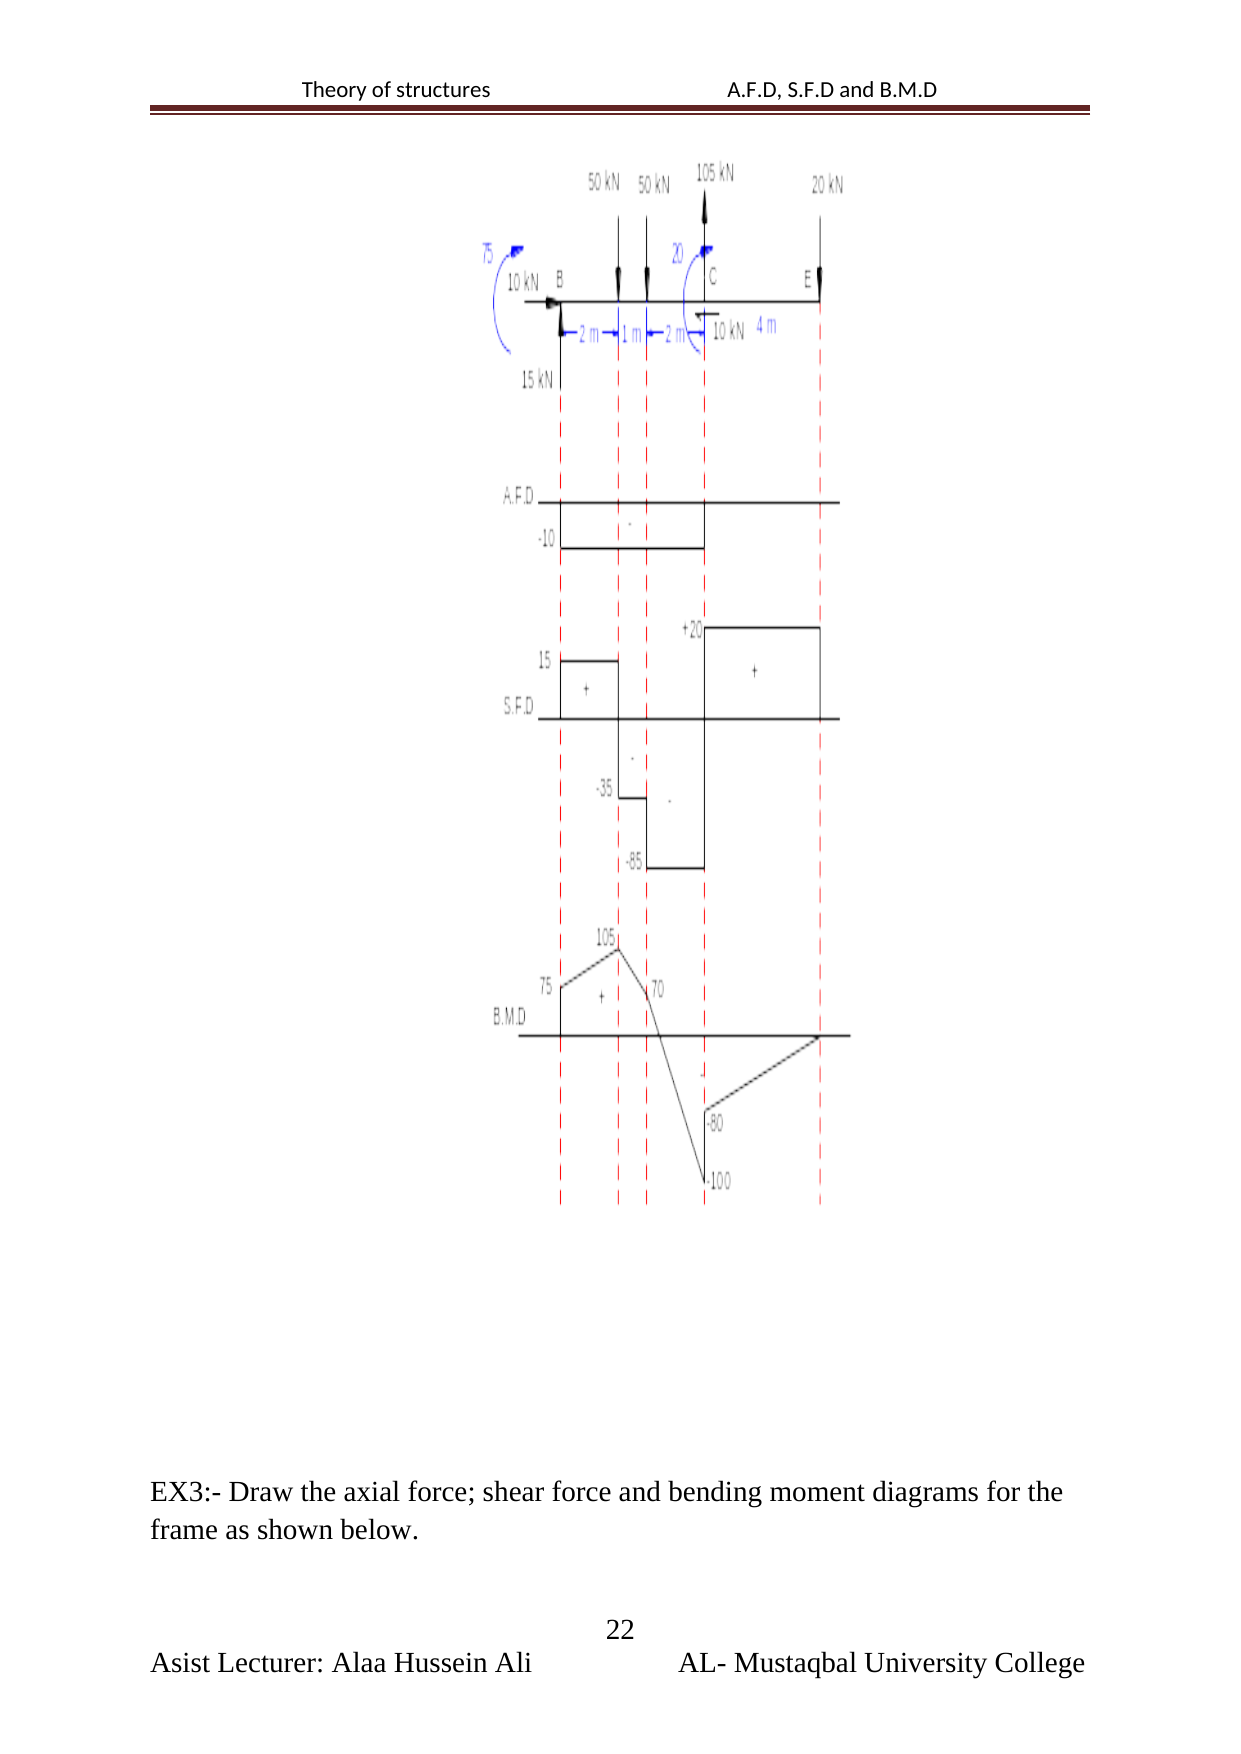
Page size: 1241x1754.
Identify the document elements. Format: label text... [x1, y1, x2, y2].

text EX3:- Draw the axial force; shear force and bending moment diagrams for the frame as shown below. [150, 1474, 1090, 1546]
